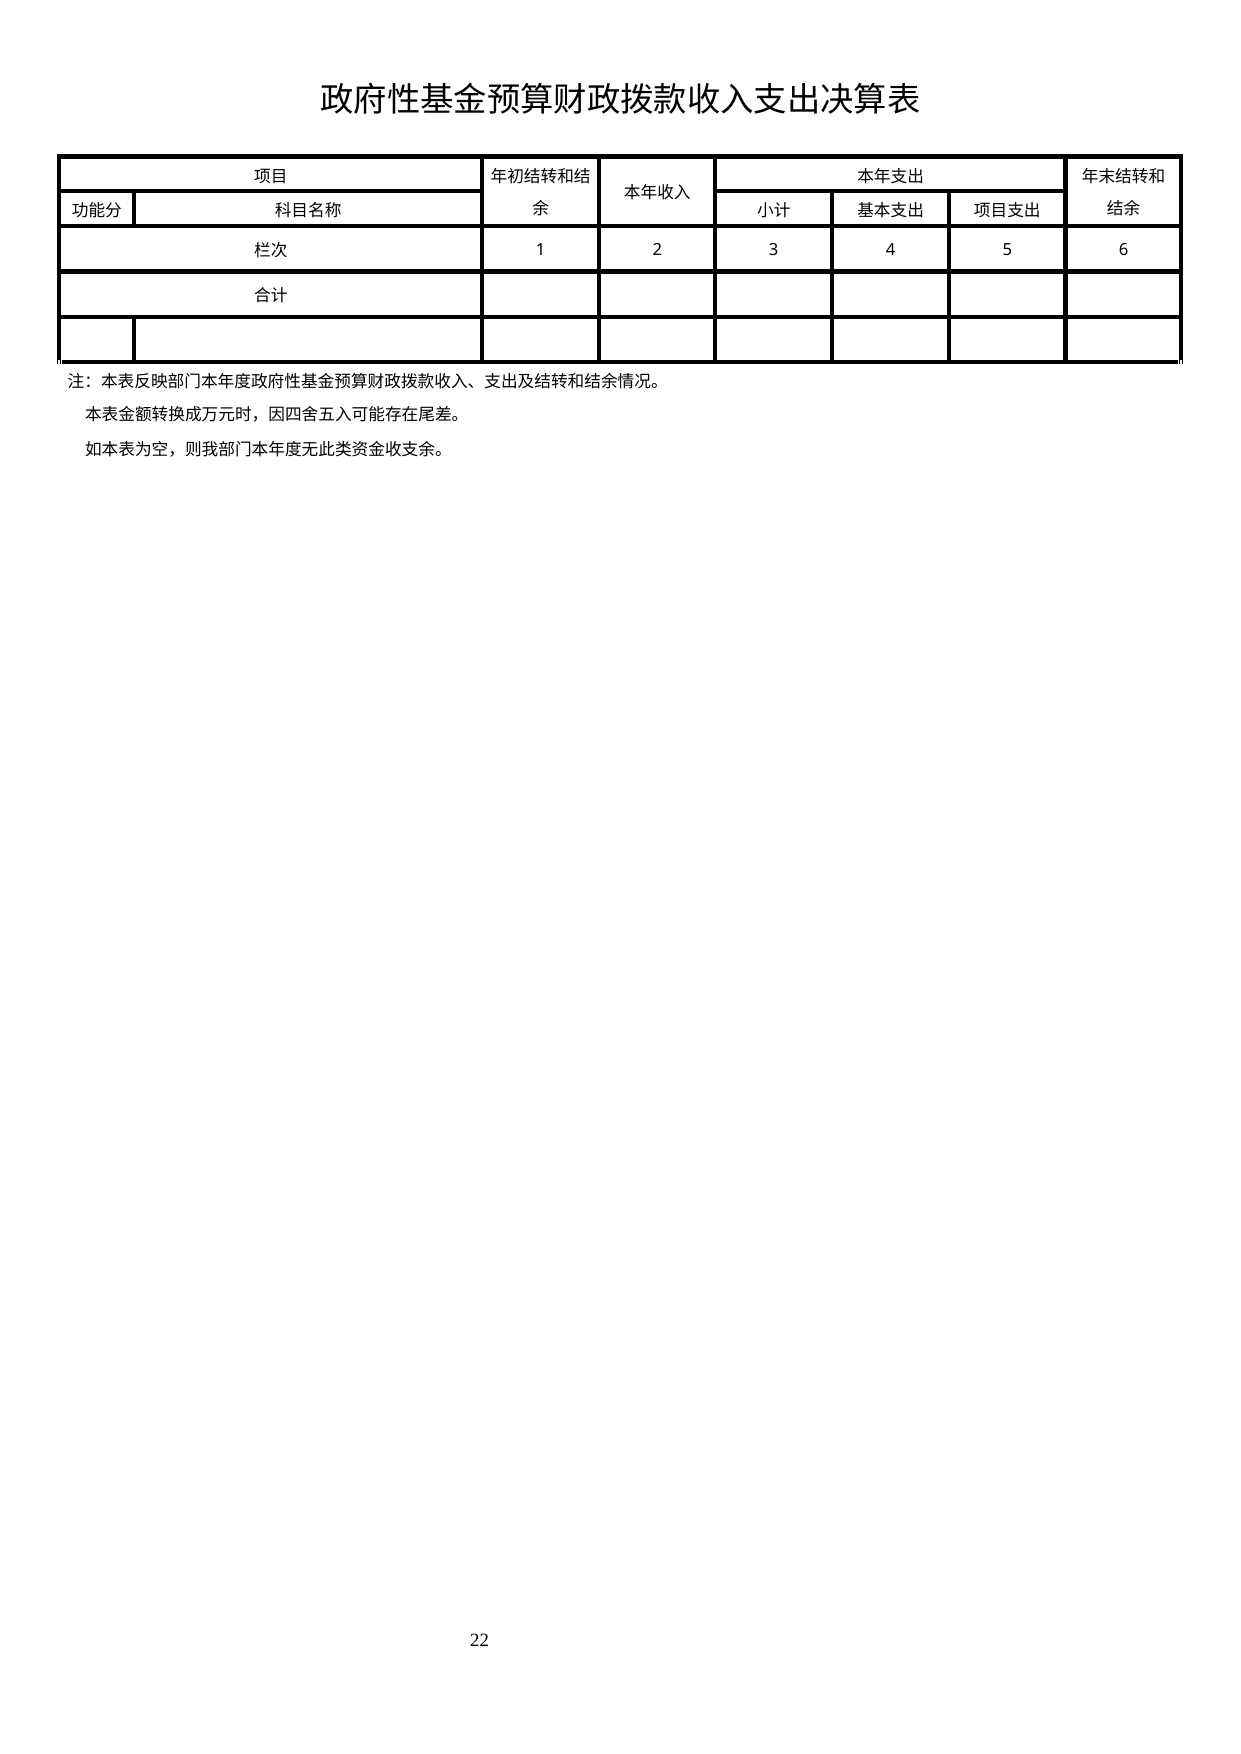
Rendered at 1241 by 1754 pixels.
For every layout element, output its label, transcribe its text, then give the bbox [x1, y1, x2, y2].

table_cell [834, 274, 947, 315]
table_cell 3 [717, 228, 830, 269]
table_cell [484, 274, 597, 315]
table_cell [951, 319, 1063, 360]
table_cell 5 [951, 228, 1063, 269]
table_cell 2 [601, 228, 713, 269]
table_cell 小计 [717, 193, 830, 224]
table_cell 基本支出 [834, 193, 947, 224]
table_cell [484, 319, 597, 360]
table_cell [717, 274, 830, 315]
table_cell 注：本表反映部门本年度政府性基金预算财政拨款收入、支出及结转和结余情况。 [60, 360, 1180, 395]
table_cell 功能分类科目编码 [61, 193, 132, 224]
table_cell [717, 319, 830, 360]
table_cell 项目支出 [951, 193, 1063, 224]
table_cell 本表金额转换成万元时，因四舍五入可能存在尾差。 [60, 395, 1180, 430]
table_header 本年收入 [601, 159, 713, 224]
table_cell [1068, 274, 1179, 315]
table_header 项目 [61, 159, 480, 189]
table_cell [61, 319, 132, 360]
text 政府性基金预算财政拨款收入支出决算表 [59, 64, 1181, 129]
table_cell [601, 319, 713, 360]
table_header 年初结转和结余 [484, 159, 597, 224]
table_header 本年支出 [717, 159, 1063, 189]
table_cell [834, 319, 947, 360]
table_cell [136, 319, 480, 360]
table_cell 栏次 [61, 228, 480, 269]
table_cell 4 [834, 228, 947, 269]
table_cell 6 [1068, 228, 1179, 269]
table_cell 科目名称 [136, 193, 480, 224]
table_cell [601, 274, 713, 315]
table_header 年末结转和结余 [1068, 159, 1179, 224]
table_cell 合计 [61, 274, 480, 315]
table_cell 如本表为空，则我部门本年度无此类资金收支余。 [60, 430, 1180, 465]
table_cell 1 [484, 228, 597, 269]
table_cell [951, 274, 1063, 315]
table_cell [1068, 319, 1179, 360]
